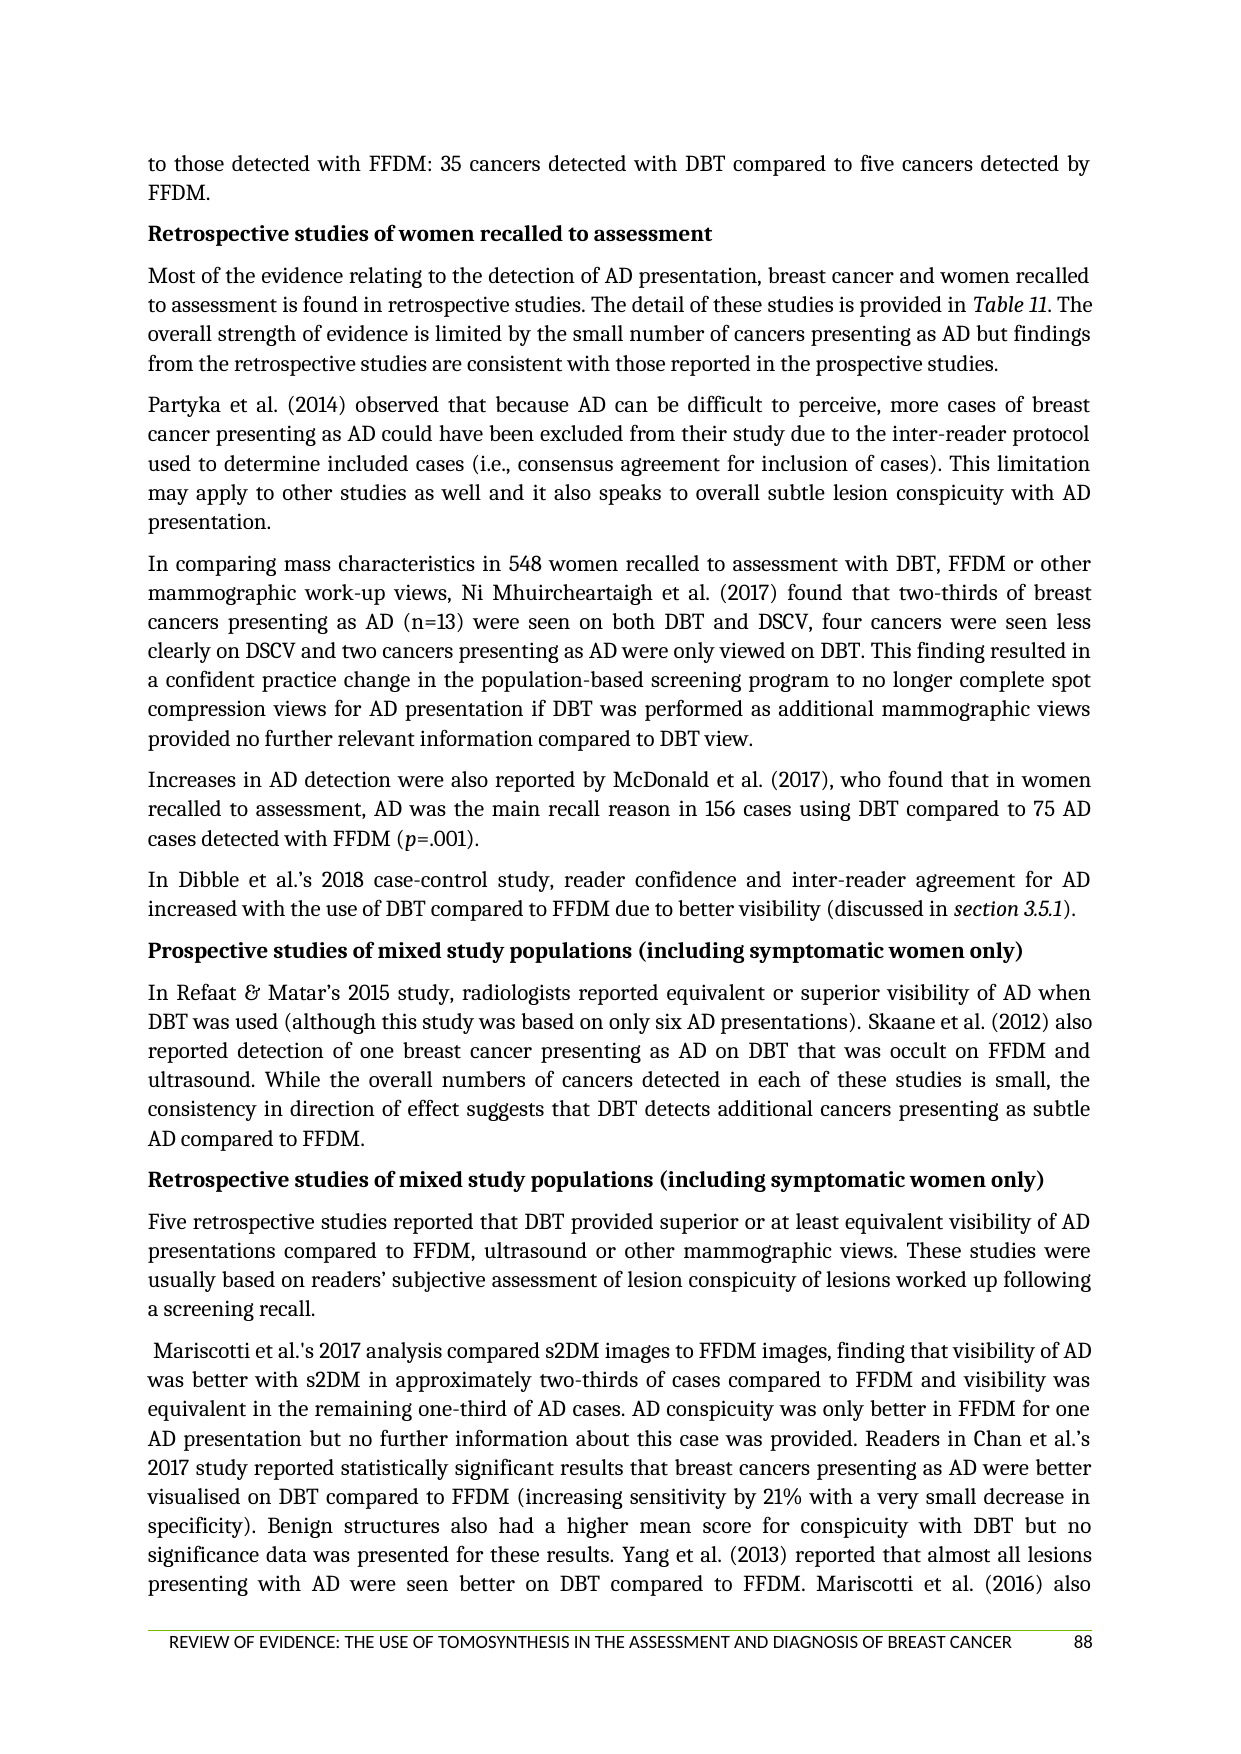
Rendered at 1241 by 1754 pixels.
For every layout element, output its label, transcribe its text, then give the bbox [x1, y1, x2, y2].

text In comparing mass characteristics in 548 women recalled to assessment with DBT, FFDM or other mammographic work-up views, Ni Mhuircheartaigh et al. (2017) found that two-thirds of breast cancers presenting as AD (n=13) were seen on both DBT and DSCV, four cancers were seen less clearly on DSCV and two cancers presenting as AD were only viewed on DBT. This finding resulted in a confident practice change in the population-based screening program to no longer complete spot compression views for AD presentation if DBT was performed as additional mammographic views provided no further relevant information compared to DBT view. [148, 548, 1092, 752]
text Increases in AD detection were also reported by McDonald et al. (2017), who found that in women recalled to assessment, AD was the main recall reason in 156 cases using DBT compared to 75 AD cases detected with FFDM (p=.001). [148, 764, 1092, 852]
text Retrospective studies of mixed study populations (including symptomatic women only) [148, 1164, 1092, 1193]
text Retrospective studies of women recalled to assessment [148, 218, 1092, 248]
text Prospective studies of mixed study populations (including symptomatic women only) [148, 935, 1092, 964]
text In Refaat & Matar’s 2015 study, radiologists reported equivalent or superior visibility of AD when DBT was used (although this study was based on only six AD presentations). Skaane et al. (2012) also reported detection of one breast cancer presenting as AD on DBT that was occult on FFDM and ultrasound. While the overall numbers of cancers detected in each of these studies is small, the consistency in direction of effect suggests that DBT detects additional cancers presenting as subtle AD compared to FFDM. [148, 977, 1092, 1152]
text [148, 1335, 1092, 1598]
text In Dibble et al.’s 2018 case-control study, reader confidence and inter-reader agreement for AD increased with the use of DBT compared to FFDM due to better visibility (discussed in section 3.5.1). [148, 864, 1092, 923]
text Most of the evidence relating to the detection of AD presentation, breast cancer and women recalled to assessment is found in retrospective studies. The detail of these studies is provided in Table 11. The overall strength of evidence is limited by the small number of cancers presenting as AD but findings from the retrospective studies are consistent with those reported in the prospective studies. [148, 260, 1092, 377]
text Five retrospective studies reported that DBT provided superior or at least equivalent visibility of AD presentations compared to FFDM, ultrasound or other mammographic views. These studies were usually based on readers’ subjective assessment of lesion conspicuity of lesions worked up following a screening recall. [148, 1206, 1092, 1323]
text Partyka et al. (2014) observed that because AD can be difficult to perceive, more cases of breast cancer presenting as AD could have been excluded from their study due to the inter-reader protocol used to determine included cases (i.e., consensus agreement for inclusion of cases). This limitation may apply to other studies as well and it also speaks to overall subtle lesion conspicuity with AD presentation. [148, 389, 1092, 535]
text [148, 148, 1092, 206]
